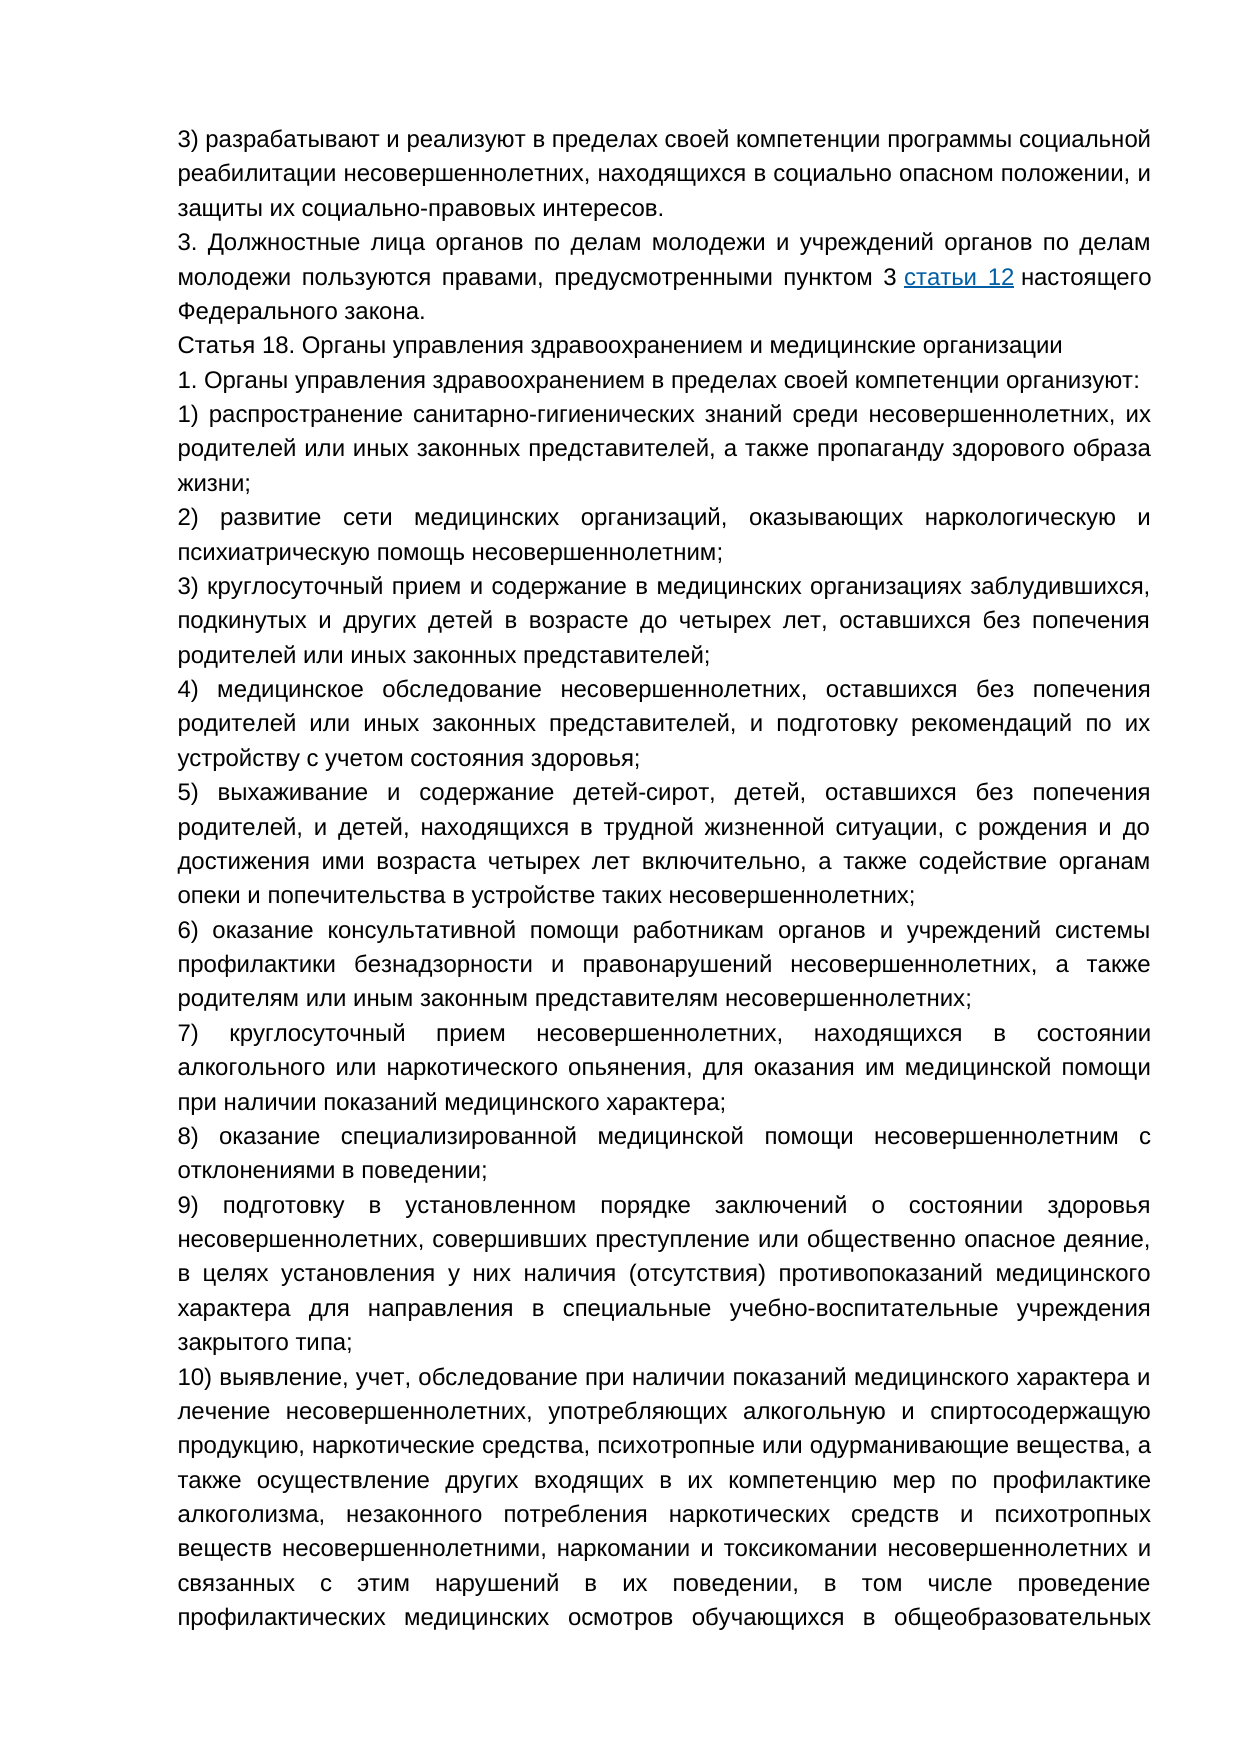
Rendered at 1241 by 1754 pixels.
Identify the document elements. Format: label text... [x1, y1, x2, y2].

text 1. Органы управления здравоохранением в пределах своей компетенции организуют: [177, 359, 1152, 393]
text 1) распространение санитарно-гигиенических знаний среди несовершеннолетних, их родителей или иных законных представителей, а также пропаганду здорового образа жизни; [177, 393, 1152, 496]
text 2) развитие сети медицинских организаций, оказывающих наркологическую и психиатрическую помощь несовершеннолетним; [177, 496, 1152, 565]
text 4) медицинское обследование несовершеннолетних, оставшихся без попечения родителей или иных законных представителей, и подготовку рекомендаций по их устройству с учетом состояния здоровья; [177, 668, 1152, 771]
text 3) разрабатывают и реализуют в пределах своей компетенции программы социальной реабилитации несовершеннолетних, находящихся в социально опасном положении, и защиты их социально-правовых интересов. [177, 118, 1152, 221]
text 7) круглосуточный прием несовершеннолетних, находящихся в состоянии алкогольного или наркотического опьянения, для оказания им медицинской помощи при наличии показаний медицинского характера; [177, 1012, 1152, 1115]
text 3) круглосуточный прием и содержание в медицинских организациях заблудившихся, подкинутых и других детей в возрасте до четырех лет, оставшихся без попечения родителей или иных законных представителей; [177, 565, 1152, 668]
text 3. Должностные лица органов по делам молодежи и учреждений органов по делам молодежи пользуются правами, предусмотренными пунктом 3 статьи 12 настоящего Федерального закона. [177, 221, 1152, 324]
text Статья 18. Органы управления здравоохранением и медицинские организации [177, 324, 1152, 359]
text 9) подготовку в установленном порядке заключений о состоянии здоровья несовершеннолетних, совершивших преступление или общественно опасное деяние, в целях установления у них наличия (отсутствия) противопоказаний медицинского характера для направления в специальные учебно-воспитательные учреждения закрытого типа; [177, 1184, 1152, 1356]
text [177, 1356, 1152, 1631]
text 8) оказание специализированной медицинской помощи несовершеннолетним с отклонениями в поведении; [177, 1115, 1152, 1184]
text 6) оказание консультативной помощи работникам органов и учреждений системы профилактики безнадзорности и правонарушений несовершеннолетних, а также родителям или иным законным представителям несовершеннолетних; [177, 909, 1152, 1012]
text 5) выхаживание и содержание детей-сирот, детей, оставшихся без попечения родителей, и детей, находящихся в трудной жизненной ситуации, с рождения и до достижения ими возраста четырех лет включительно, а также содействие органам опеки и попечительства в устройстве таких несовершеннолетних; [177, 771, 1152, 909]
